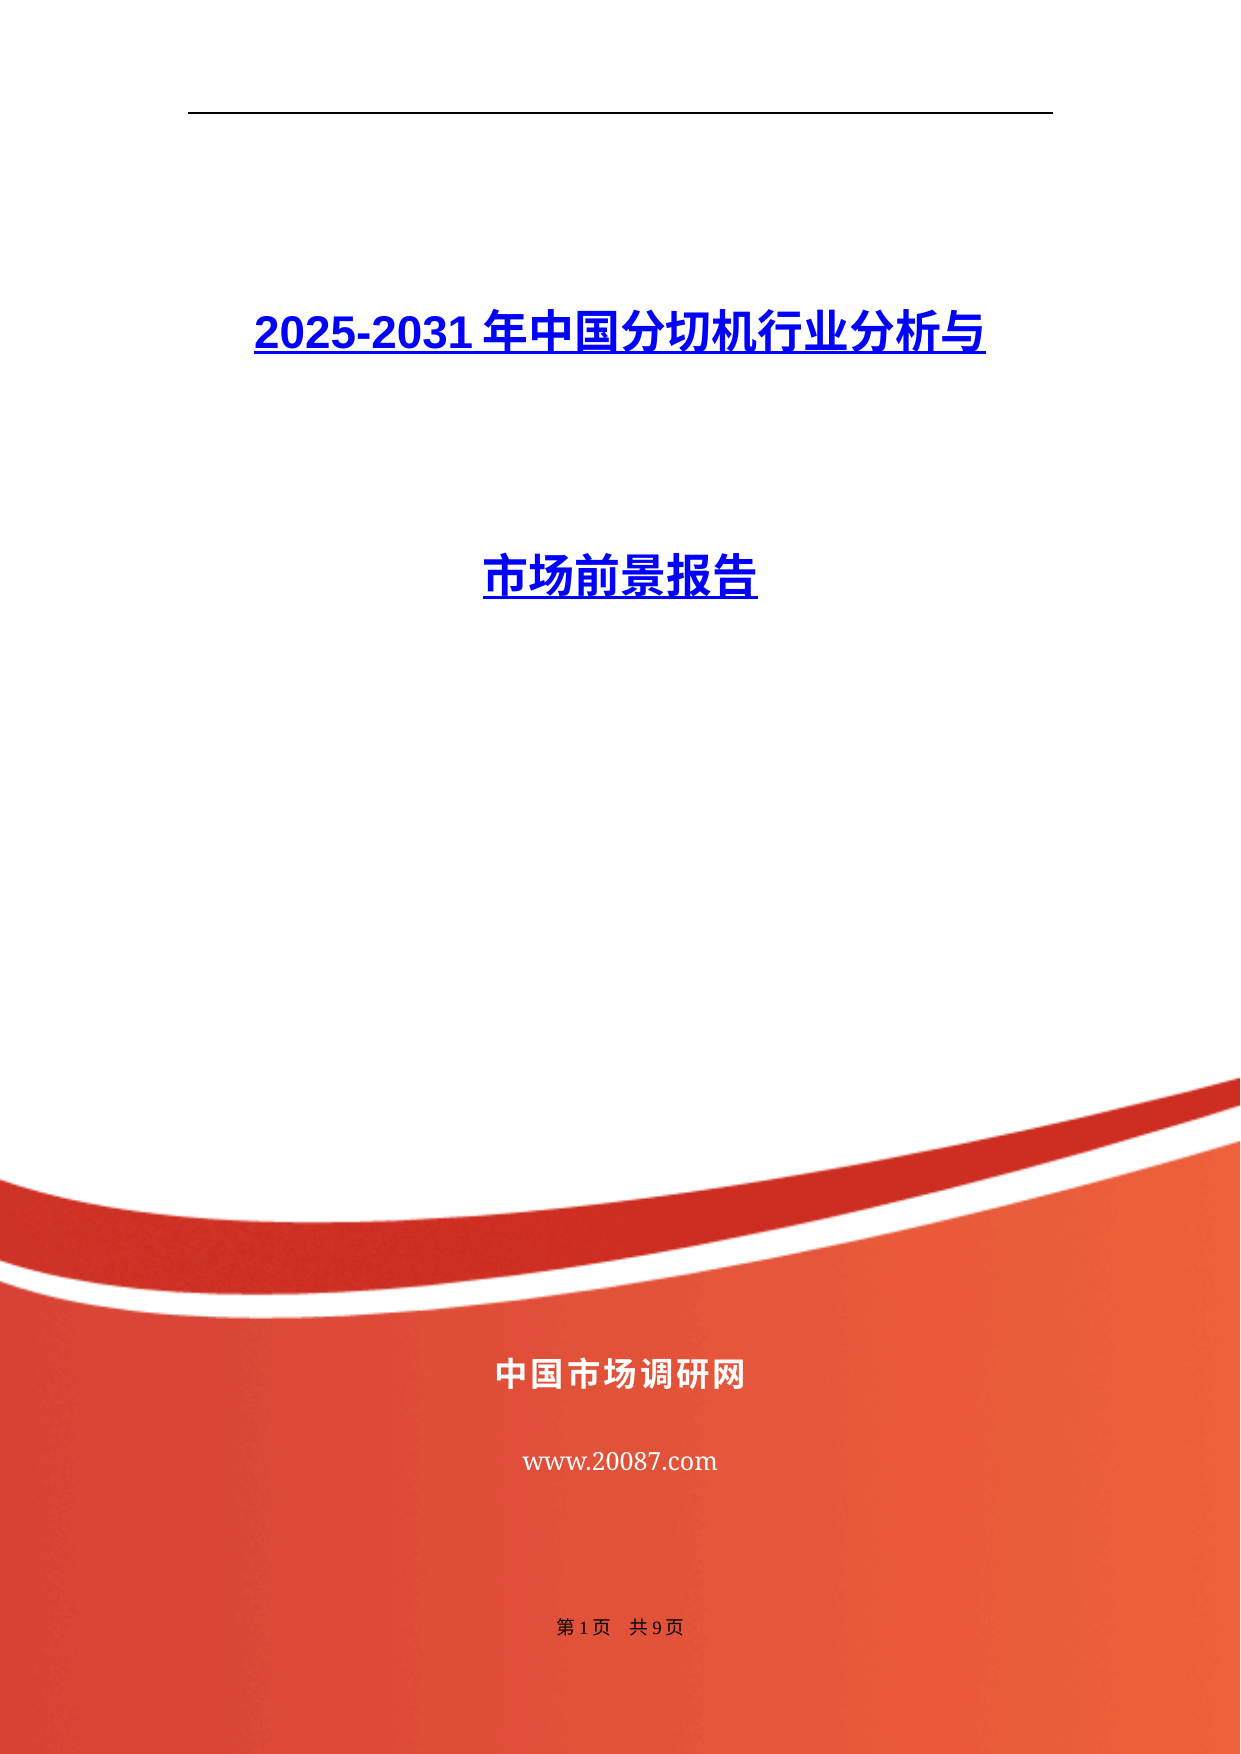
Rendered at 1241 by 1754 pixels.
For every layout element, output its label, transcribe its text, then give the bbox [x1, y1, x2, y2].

picture [0, 1006, 1241, 1754]
subtitle 中国市场调研网 [187, 1339, 1053, 1404]
table_header 2025-2031年中国分切机行业分析与市场前景报告 [188, 207, 1053, 773]
text www.20087.com [187, 1428, 1053, 1493]
